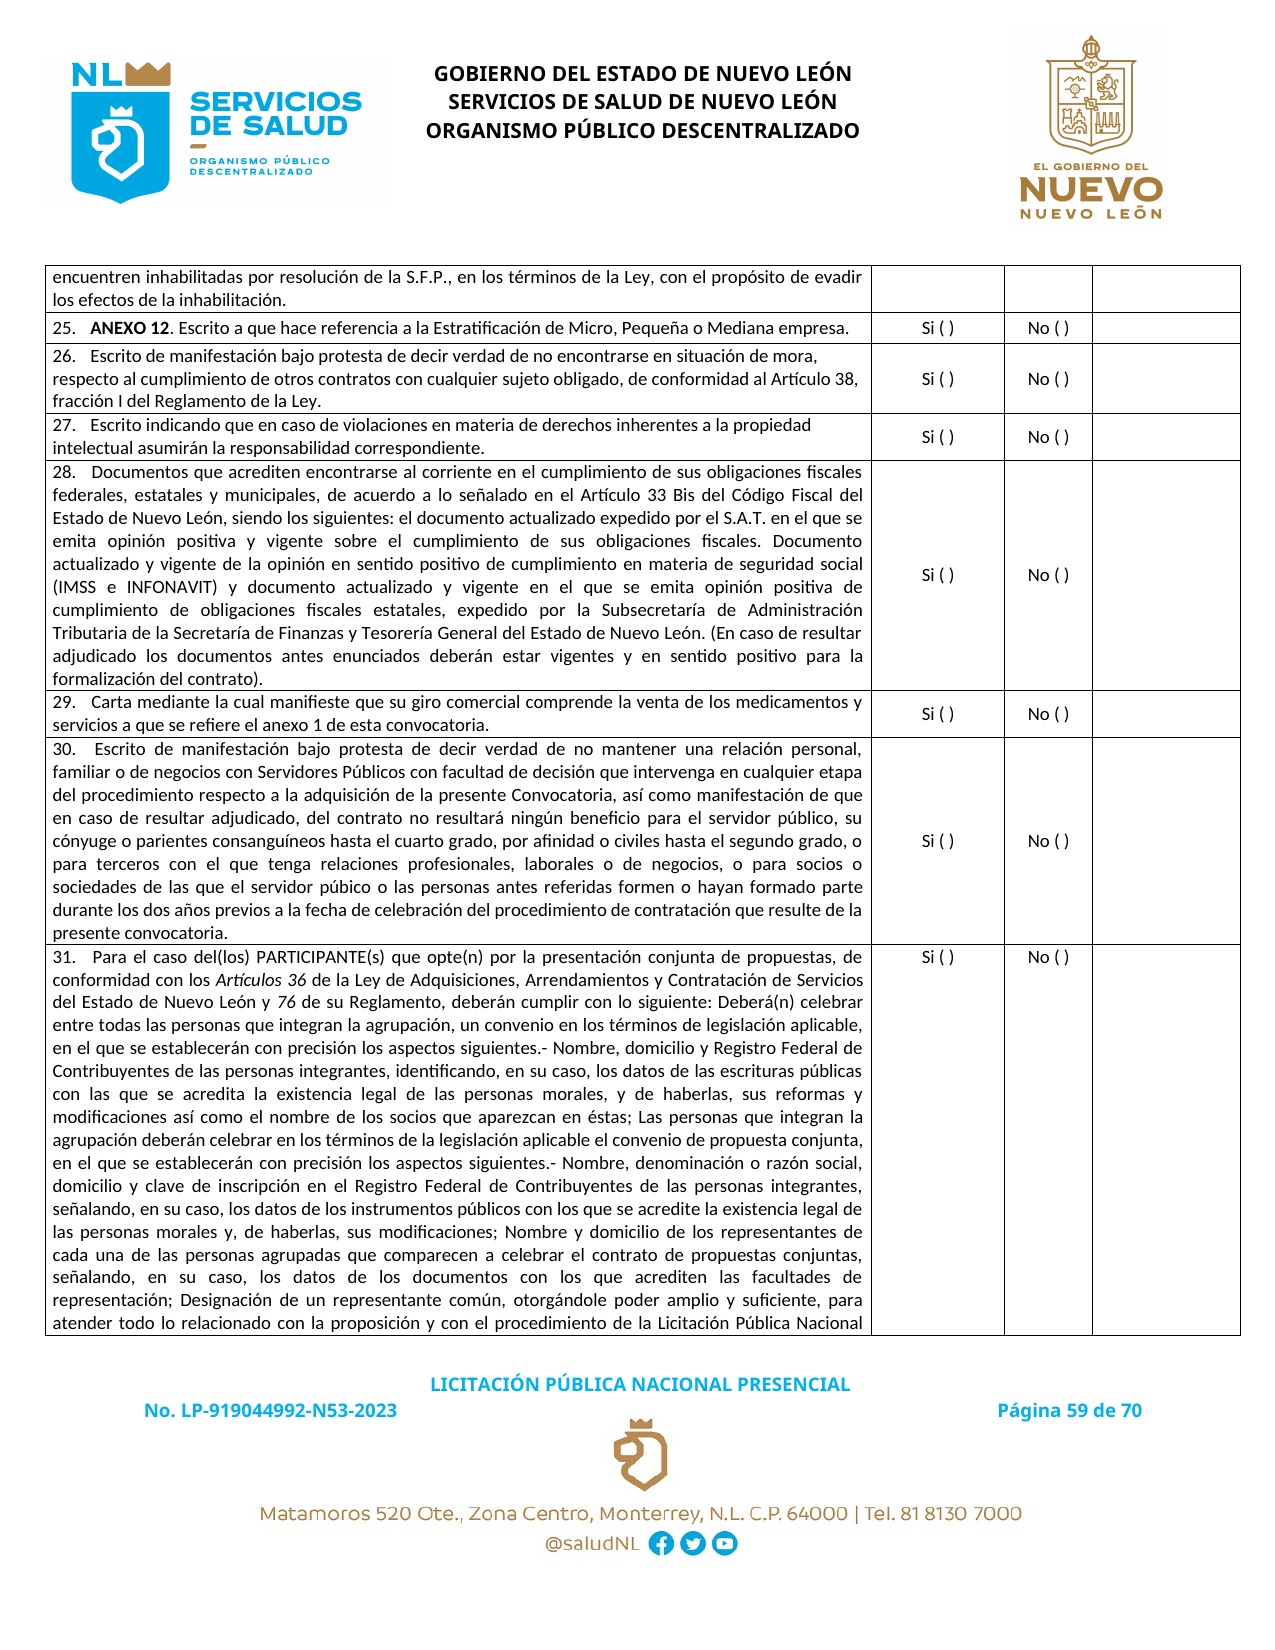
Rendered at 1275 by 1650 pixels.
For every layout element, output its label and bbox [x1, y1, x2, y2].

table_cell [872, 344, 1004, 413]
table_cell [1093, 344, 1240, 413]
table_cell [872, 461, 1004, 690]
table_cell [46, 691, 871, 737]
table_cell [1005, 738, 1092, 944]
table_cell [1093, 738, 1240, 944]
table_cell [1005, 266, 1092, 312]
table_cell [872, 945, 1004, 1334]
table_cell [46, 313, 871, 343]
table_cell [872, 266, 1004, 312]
picture [38, 58, 388, 209]
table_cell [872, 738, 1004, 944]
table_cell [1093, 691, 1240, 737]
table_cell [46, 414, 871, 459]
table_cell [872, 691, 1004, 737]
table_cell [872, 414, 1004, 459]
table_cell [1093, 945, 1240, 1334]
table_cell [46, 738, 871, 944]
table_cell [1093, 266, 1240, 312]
picture [1008, 30, 1169, 231]
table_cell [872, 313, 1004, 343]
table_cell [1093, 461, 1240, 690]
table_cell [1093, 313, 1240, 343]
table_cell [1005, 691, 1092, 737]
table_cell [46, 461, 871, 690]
picture [0, 1401, 1272, 1571]
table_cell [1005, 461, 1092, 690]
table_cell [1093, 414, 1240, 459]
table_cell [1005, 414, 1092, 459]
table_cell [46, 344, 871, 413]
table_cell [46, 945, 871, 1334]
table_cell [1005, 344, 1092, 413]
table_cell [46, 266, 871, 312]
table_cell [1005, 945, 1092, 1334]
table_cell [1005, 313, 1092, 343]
